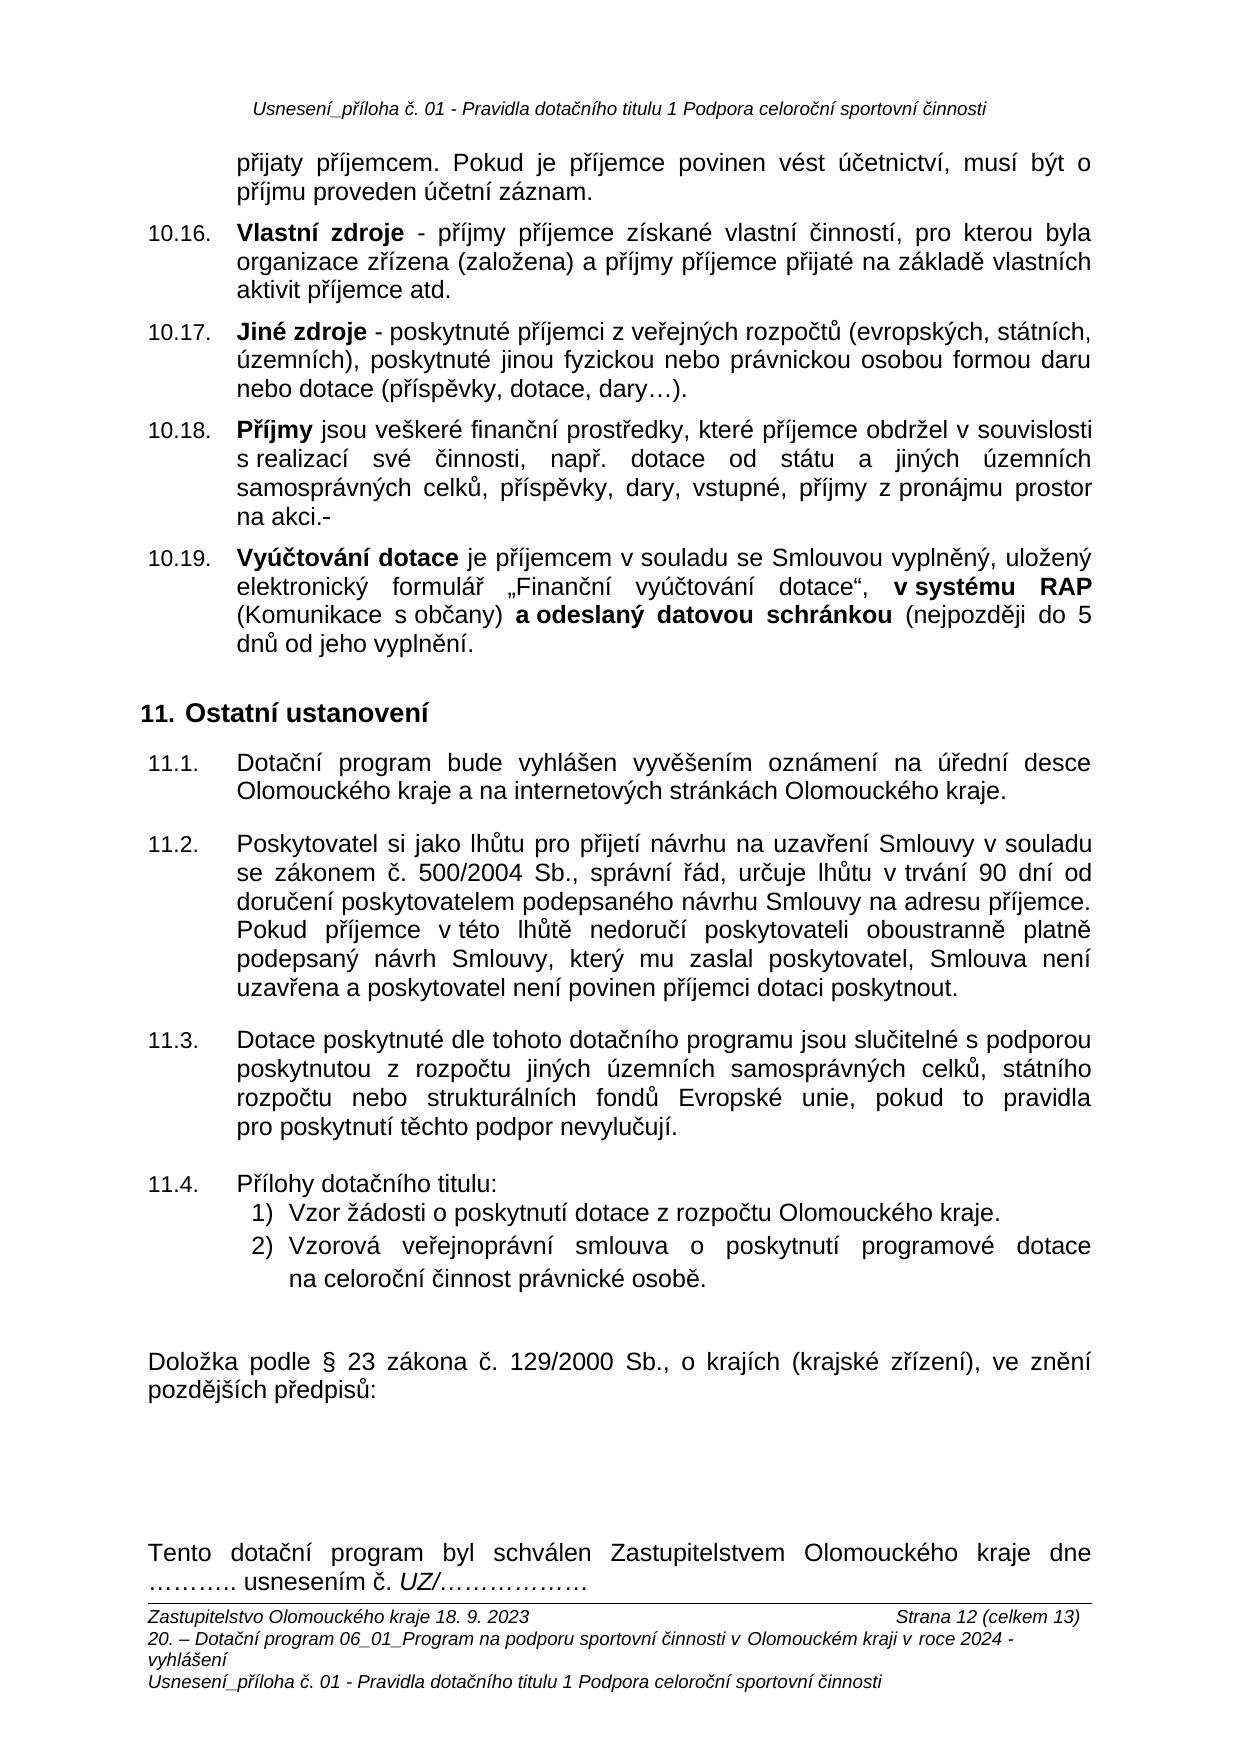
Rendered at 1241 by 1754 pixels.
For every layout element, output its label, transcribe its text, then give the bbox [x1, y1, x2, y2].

text Doložka podle § 23 zákona č. 129/2000 Sb., o krajích (krajské zřízení), ve znění pozdějších předpisů: [148, 1347, 1092, 1404]
list Vyúčtování dotace je příjemcem v souladu se Smlouvou vyplněný, uložený elektronický formulář „Finanční vyúčtování dotace“, v systému RAP (Komunikace s občany) a odeslaný datovou schránkou (nejpozději do 5 dnů od jeho vyplnění. [148, 543, 1092, 658]
list Vlastní zdroje - příjmy příjemce získané vlastní činností, pro kterou byla organizace zřízena (založena) a příjmy příjemce přijaté na základě vlastních aktivit příjemce atd. [148, 218, 1092, 304]
list Dotace poskytnuté dle tohoto dotačního programu jsou slučitelné s podporou poskytnutou z rozpočtu jiných územních samosprávných celků, státního rozpočtu nebo strukturálních fondů Evropské unie, pokud to pravidla pro poskytnutí těchto podpor nevylučují. [148, 1025, 1092, 1140]
list Vzor žádosti o poskytnutí dotace z rozpočtu Olomouckého kraje. [251, 1198, 1092, 1227]
list Vzorová veřejnoprávní smlouva o poskytnutí programové dotace na celoroční činnost právnické osobě. [251, 1231, 1092, 1293]
list Příjmy jsou veškeré finanční prostředky, které příjemce obdržel v souvislosti s realizací své činnosti, např. dotace od státu a jiných územních samosprávných celků, příspěvky, dary, vstupné, příjmy z pronájmu prostor na akci. [148, 415, 1092, 530]
text Tento dotační program byl schválen Zastupitelstvem Olomouckého kraje dne ……….. usnesením č. UZ/……………… [148, 1538, 1092, 1596]
list Dotační program bude vyhlášen vyvěšením oznámení na úřední desce Olomouckého kraje a na internetových stránkách Olomouckého kraje. [148, 747, 1092, 805]
list Přílohy dotačního titulu: [148, 1169, 1092, 1198]
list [148, 148, 1092, 205]
list Poskytovatel si jako lhůtu pro přijetí návrhu na uzavření Smlouvy v souladu se zákonem č. 500/2004 Sb., správní řád, určuje lhůtu v trvání 90 dní od doručení poskytovatelem podepsaného návrhu Smlouvy na adresu příjemce. Pokud příjemce v této lhůtě nedoručí poskytovateli oboustranně platně podepsaný návrh Smlouvy, který mu zaslal poskytovatel, Smlouva není uzavřena a poskytovatel není povinen příjemci dotaci poskytnout. [148, 829, 1092, 1001]
list Ostatní ustanovení [140, 697, 1092, 728]
list Jiné zdroje - poskytnuté příjemci z veřejných rozpočtů (evropských, státních, územních), poskytnuté jinou fyzickou nebo právnickou osobou formou daru nebo dotace (příspěvky, dotace, dary…). [148, 316, 1092, 403]
